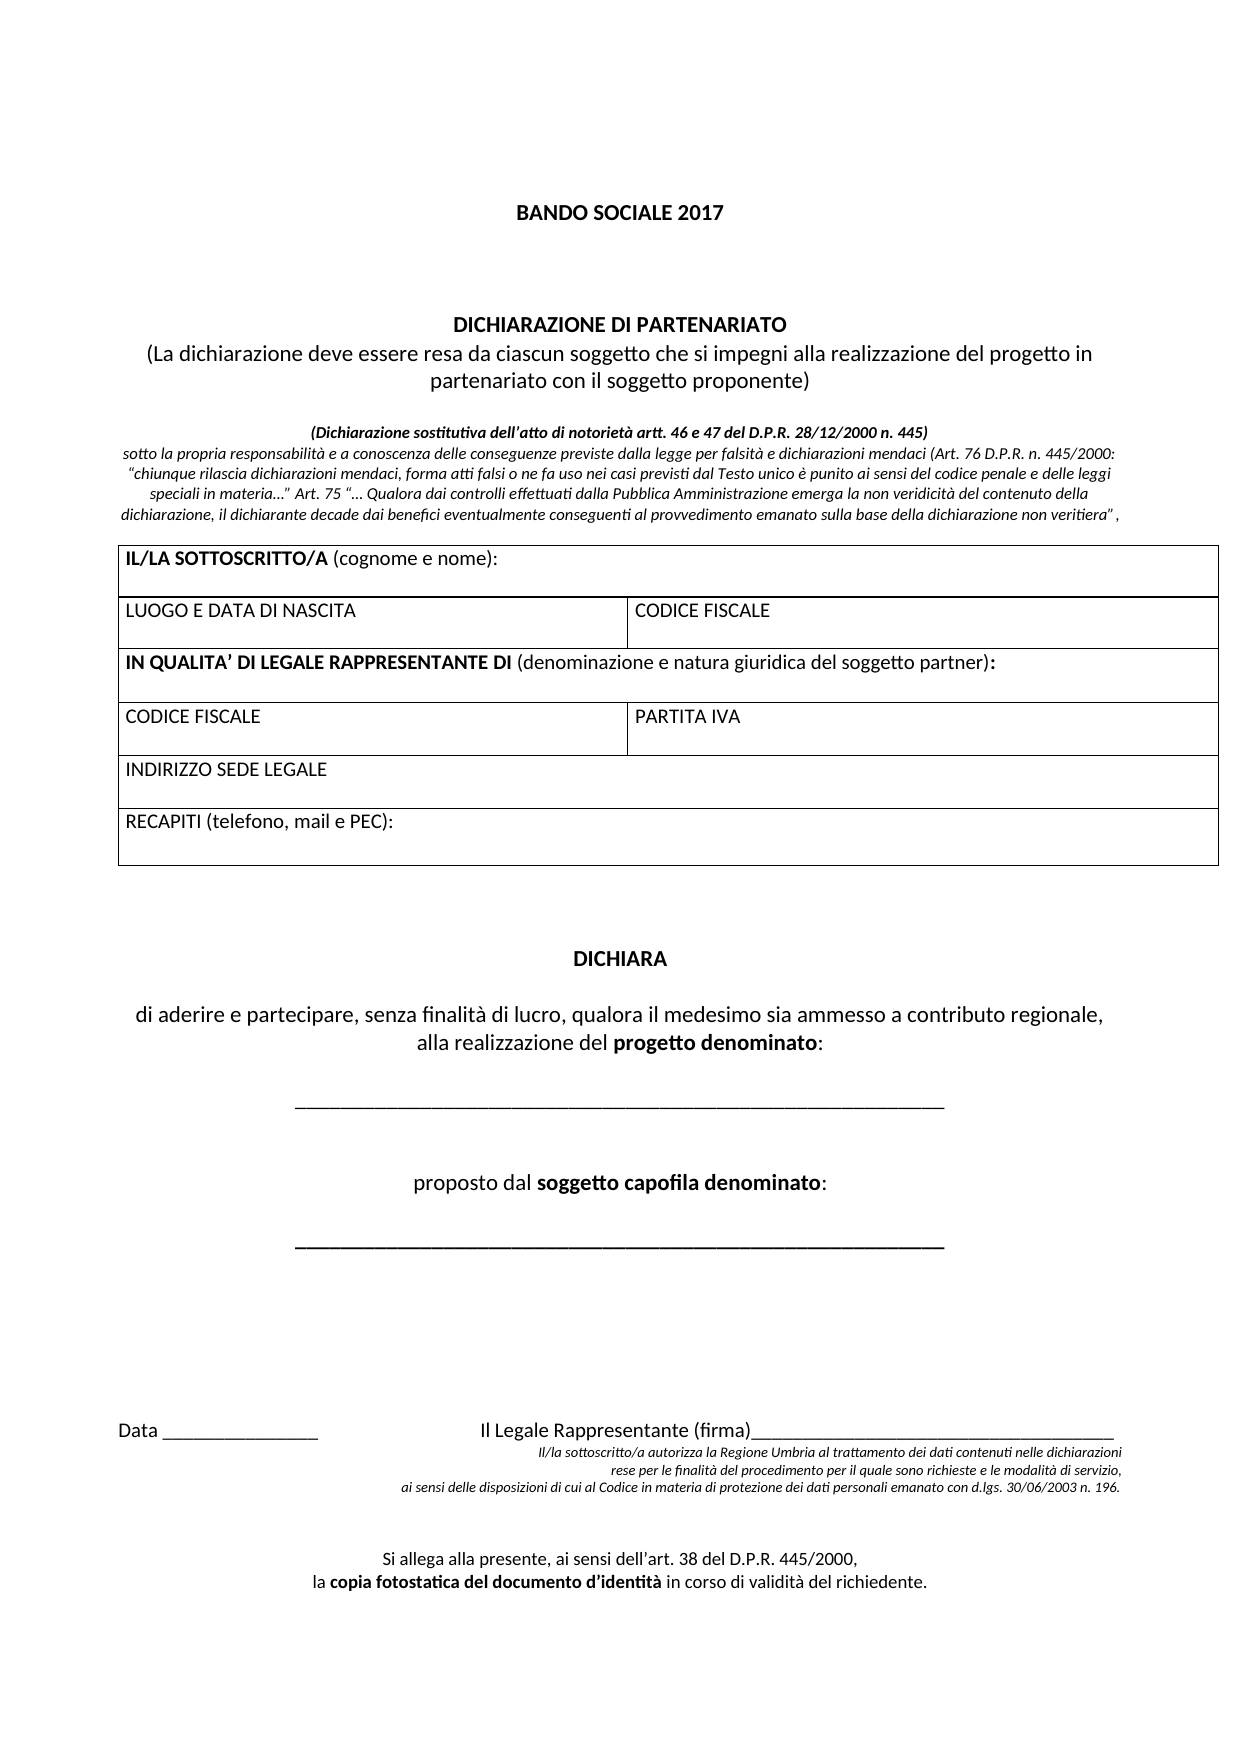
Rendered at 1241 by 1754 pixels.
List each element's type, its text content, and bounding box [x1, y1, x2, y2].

text DICHIARAZIONE DI PARTENARIATO [118, 311, 1122, 339]
text la copia fotostatica del documento d’identità in corso di validità del richiedente. [118, 1570, 1122, 1593]
table_cell CODICE FISCALE [628, 598, 1218, 648]
text (Dichiarazione sostitutiva dell’atto di notorietà artt. 46 e 47 del D.P.R. 28/12/2000 n. 445) [118, 423, 1122, 443]
text Data _______________ Il Legale Rappresentante (firma)___________________________________ [118, 1417, 1122, 1443]
text proposto dal soggetto capofila denominato: [118, 1168, 1122, 1196]
table_cell PARTITA IVA [628, 703, 1218, 755]
table_cell IN QUALITA’ DI LEGALE RAPPRESENTANTE DI (denominazione e natura giuridica del soggetto partner): [119, 649, 1218, 702]
text sotto la propria responsabilità e a conoscenza delle conseguenze previste dalla legge per falsità e dichiarazioni mendaci (Art. 76 D.P.R. n. 445/2000: “chiunque rilascia dichiarazioni mendaci, forma atti falsi o ne fa uso nei casi previsti dal Testo unico è punito ai sensi del codice penale e delle leggi speciali in materia…” Art. 75 “… Qualora dai controlli effettuati dalla Pubblica Amministrazione emerga la non veridicità del contenuto della dichiarazione, il dichiarante decade dai benefici eventualmente conseguenti al provvedimento emanato sulla base della dichiarazione non veritiera”, [118, 443, 1122, 524]
text Si allega alla presente, ai sensi dell’art. 38 del D.P.R. 445/2000, [118, 1547, 1122, 1570]
text _________________________________________________________ [118, 1084, 1122, 1112]
table_cell RECAPITI (telefono, mail e PEC): [119, 809, 1218, 865]
table_cell CODICE FISCALE [119, 703, 627, 755]
text (La dichiarazione deve essere resa da ciascun soggetto che si impegni alla realizzazione del progetto in partenariato con il soggetto proponente) [118, 339, 1122, 395]
text rese per le finalità del procedimento per il quale sono richieste e le modalità di servizio, [118, 1461, 1122, 1478]
text BANDO SOCIALE 2017 [118, 198, 1122, 227]
table_cell LUOGO E DATA DI NASCITA [119, 598, 627, 648]
text ai sensi delle disposizioni di cui al Codice in materia di protezione dei dati personali emanato con d.lgs. 30/06/2003 n. 196. [118, 1478, 1122, 1496]
text di aderire e partecipare, senza finalità di lucro, qualora il medesimo sia ammesso a contributo regionale, alla realizzazione del progetto denominato: [118, 1000, 1122, 1056]
text _________________________________________________________ [118, 1224, 1122, 1252]
table_cell INDIRIZZO SEDE LEGALE [119, 756, 1218, 807]
text Il/la sottoscritto/a autorizza la Regione Umbria al trattamento dei dati contenuti nelle dichiarazioni [118, 1443, 1122, 1461]
table_header IL/LA SOTTOSCRITTO/A (cognome e nome): [119, 546, 1218, 596]
text DICHIARA [118, 944, 1122, 972]
